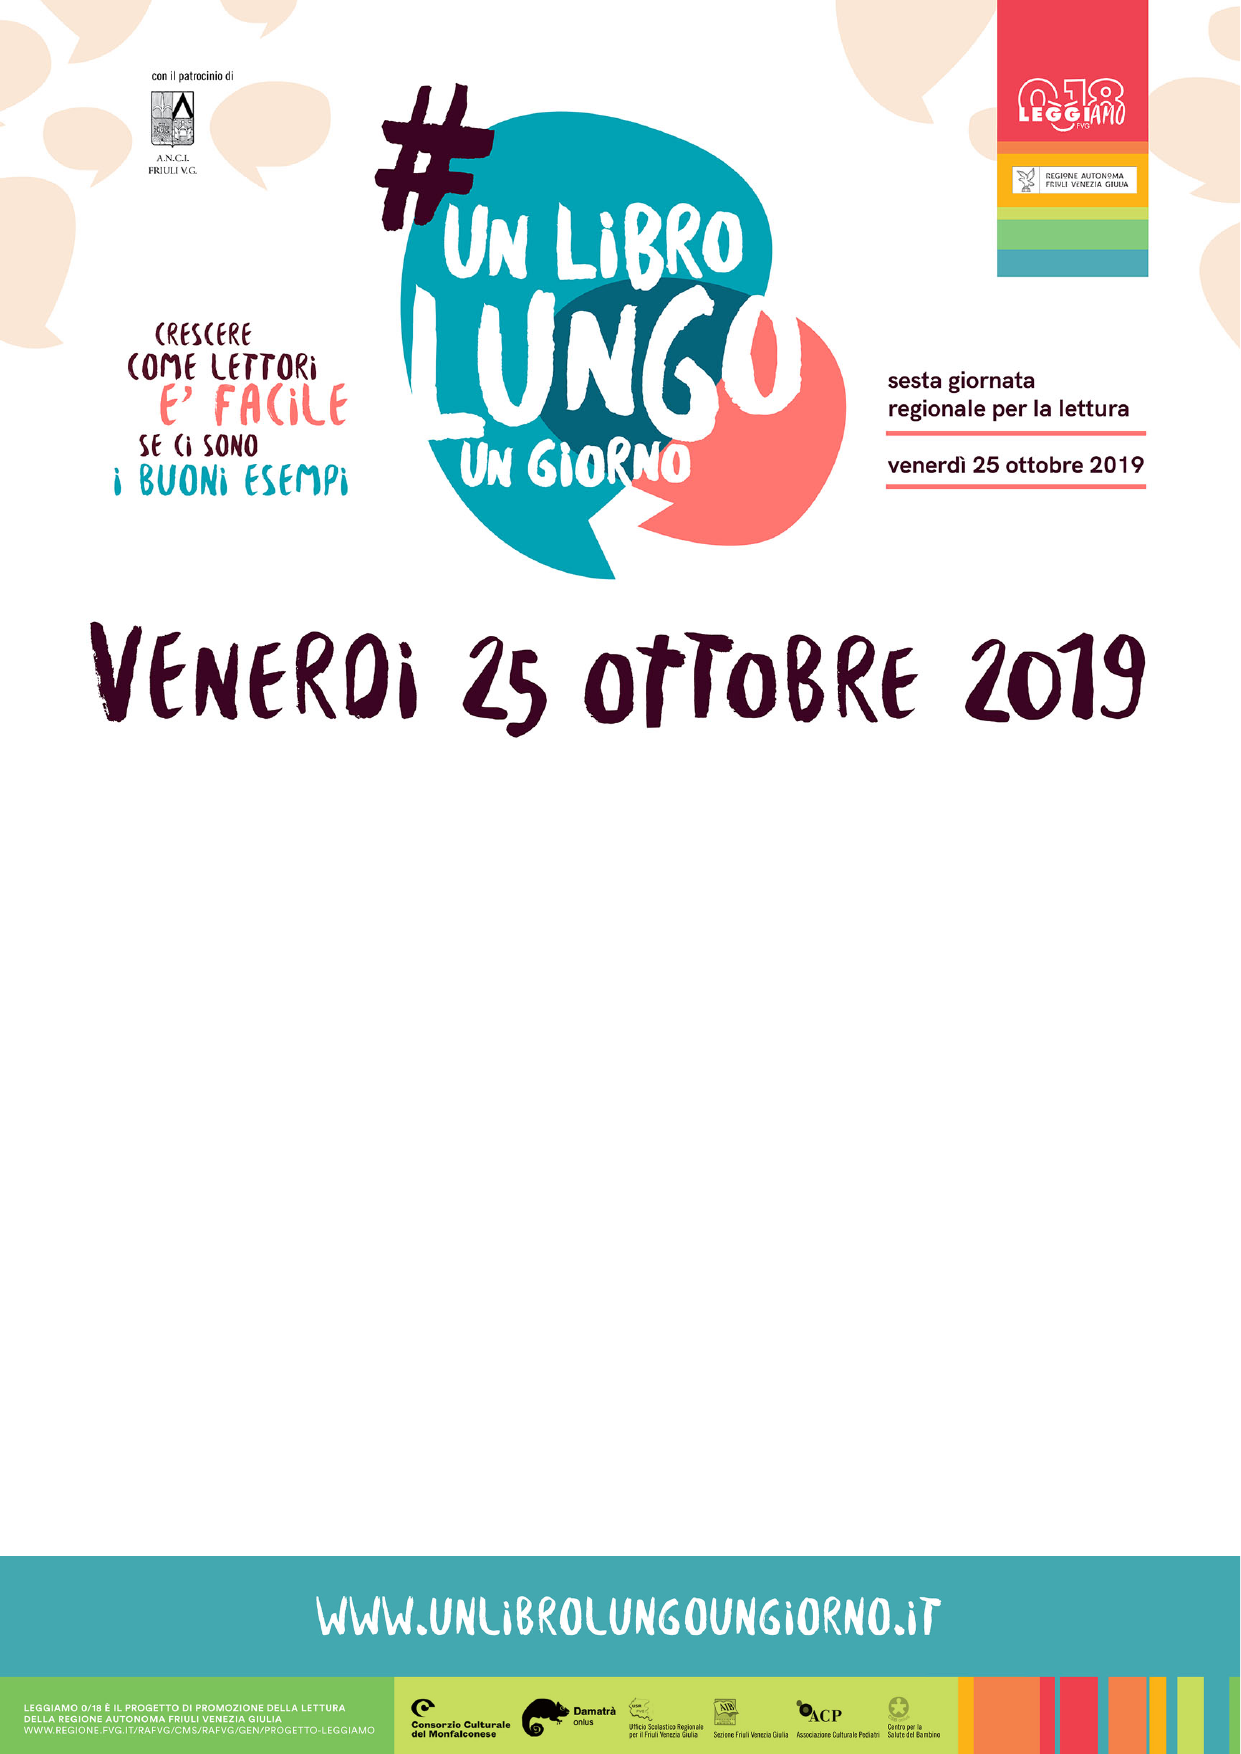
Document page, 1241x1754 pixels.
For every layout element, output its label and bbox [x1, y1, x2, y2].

picture [0, 1556, 1241, 1754]
picture [0, 0, 1241, 743]
